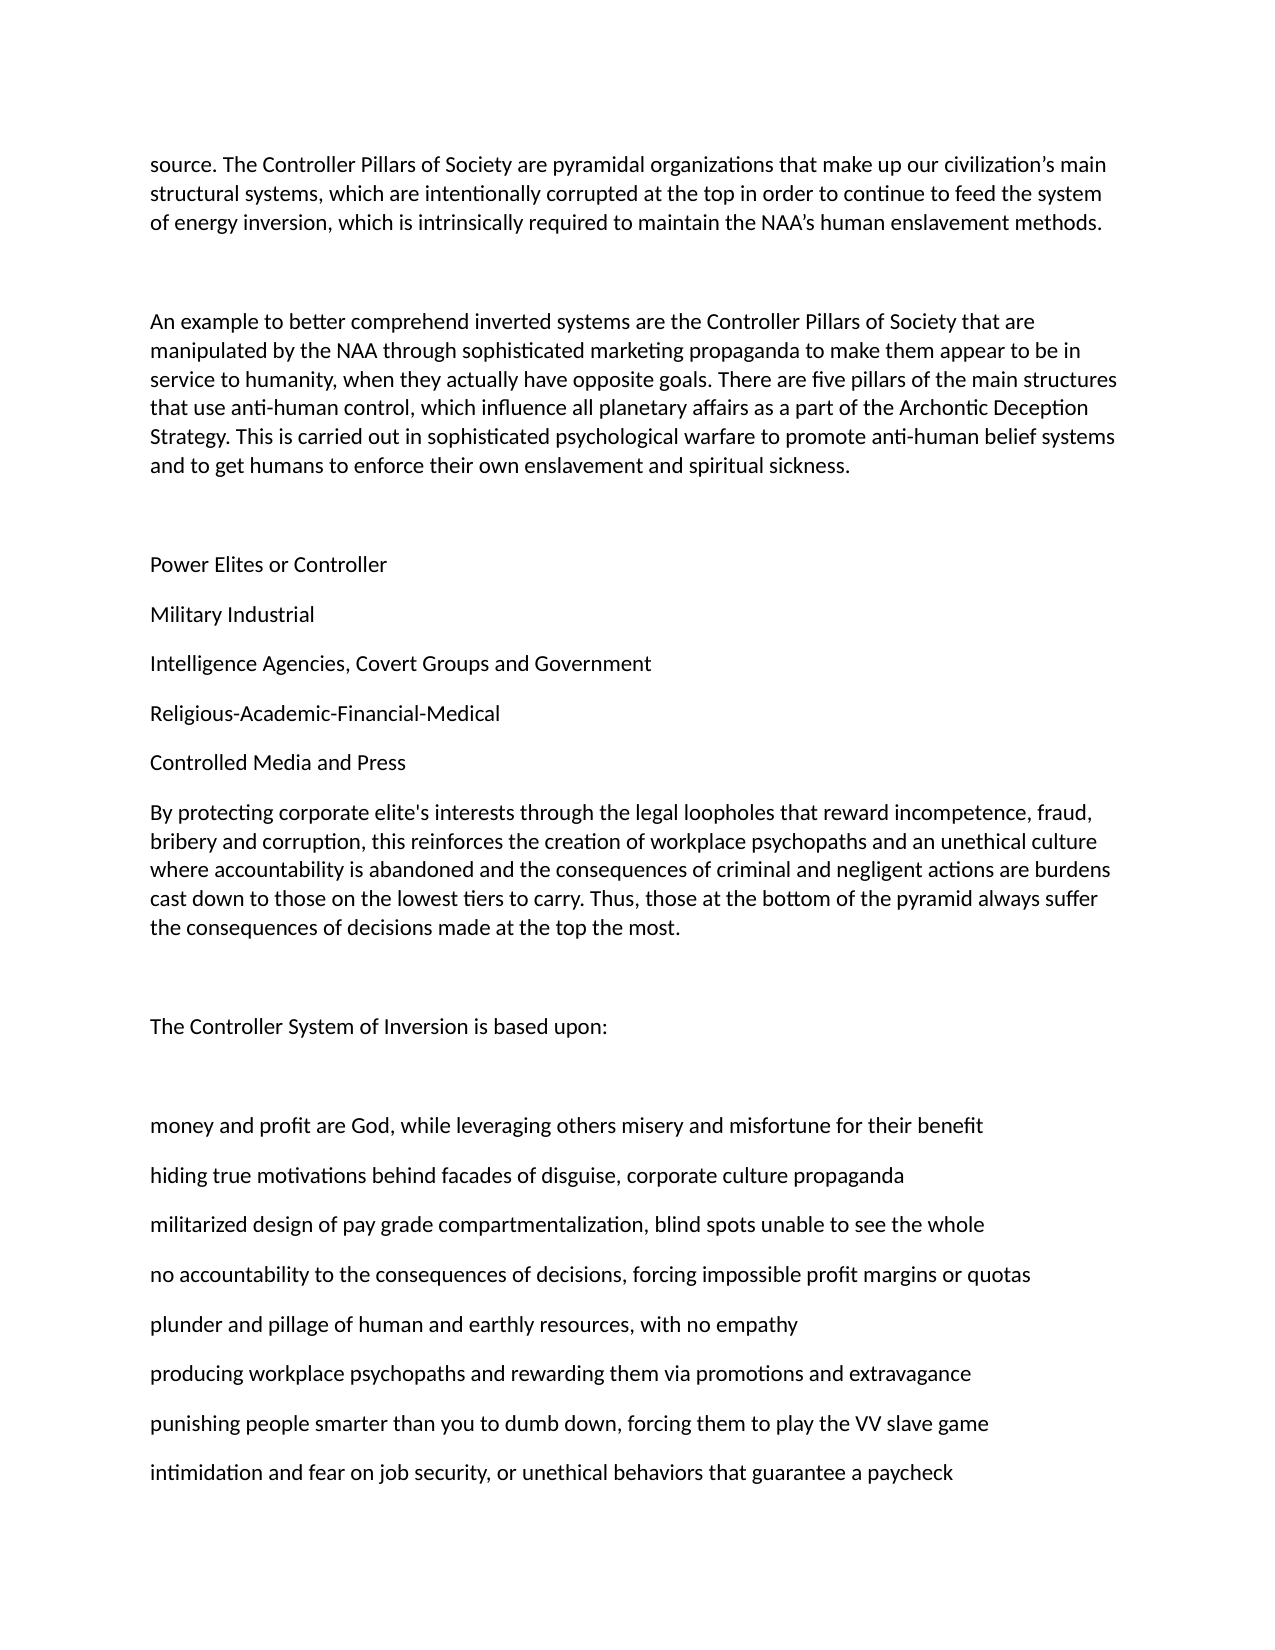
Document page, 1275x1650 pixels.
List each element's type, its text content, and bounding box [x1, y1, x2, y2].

text punishing people smarter than you to dumb down, forcing them to play the VV slave game [150, 1408, 1125, 1437]
text plunder and pillage of human and earthly resources, with no empathy [150, 1309, 1125, 1338]
text hiding true motivations behind facades of disguise, corporate culture propaganda [150, 1160, 1125, 1189]
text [150, 150, 1125, 236]
text producing workplace psychopaths and rewarding them via promotions and extravagance [150, 1359, 1125, 1387]
text Intelligence Agencies, Covert Groups and Government [150, 649, 1125, 677]
text The Controller System of Inversion is based upon: [150, 1012, 1125, 1040]
text Military Industrial [150, 599, 1125, 628]
text money and profit are God, while leveraging others misery and misfortune for their benefit [150, 1111, 1125, 1139]
text Religious-Academic-Financial-Medical [150, 698, 1125, 727]
text By protecting corporate elite's interests through the legal loopholes that reward incompetence, fraud, bribery and corruption, this reinforces the creation of workplace psychopaths and an unethical culture where accountability is abandoned and the consequences of criminal and negligent actions are burdens cast down to those on the lowest tiers to carry. Thus, those at the bottom of the pyramid always suffer the consequences of decisions made at the top the most. [150, 797, 1125, 941]
text no accountability to the consequences of decisions, forcing impossible profit margins or quotas [150, 1259, 1125, 1288]
text intimidation and fear on job security, or unethical behaviors that guarantee a paycheck [150, 1458, 1125, 1487]
text Power Elites or Controller [150, 549, 1125, 578]
text militarized design of pay grade compartmentalization, blind spots unable to see the whole [150, 1210, 1125, 1239]
text An example to better comprehend inverted systems are the Controller Pillars of Society that are manipulated by the NAA through sophisticated marketing propaganda to make them appear to be in service to humanity, when they actually have opposite goals. There are five pillars of the main structures that use anti-human control, which influence all planetary affairs as a part of the Archontic Deception Strategy. This is carried out in sophisticated psychological warfare to promote anti-human belief systems and to get humans to enforce their own enslavement and spiritual sickness. [150, 307, 1125, 479]
text Controlled Media and Press [150, 748, 1125, 777]
